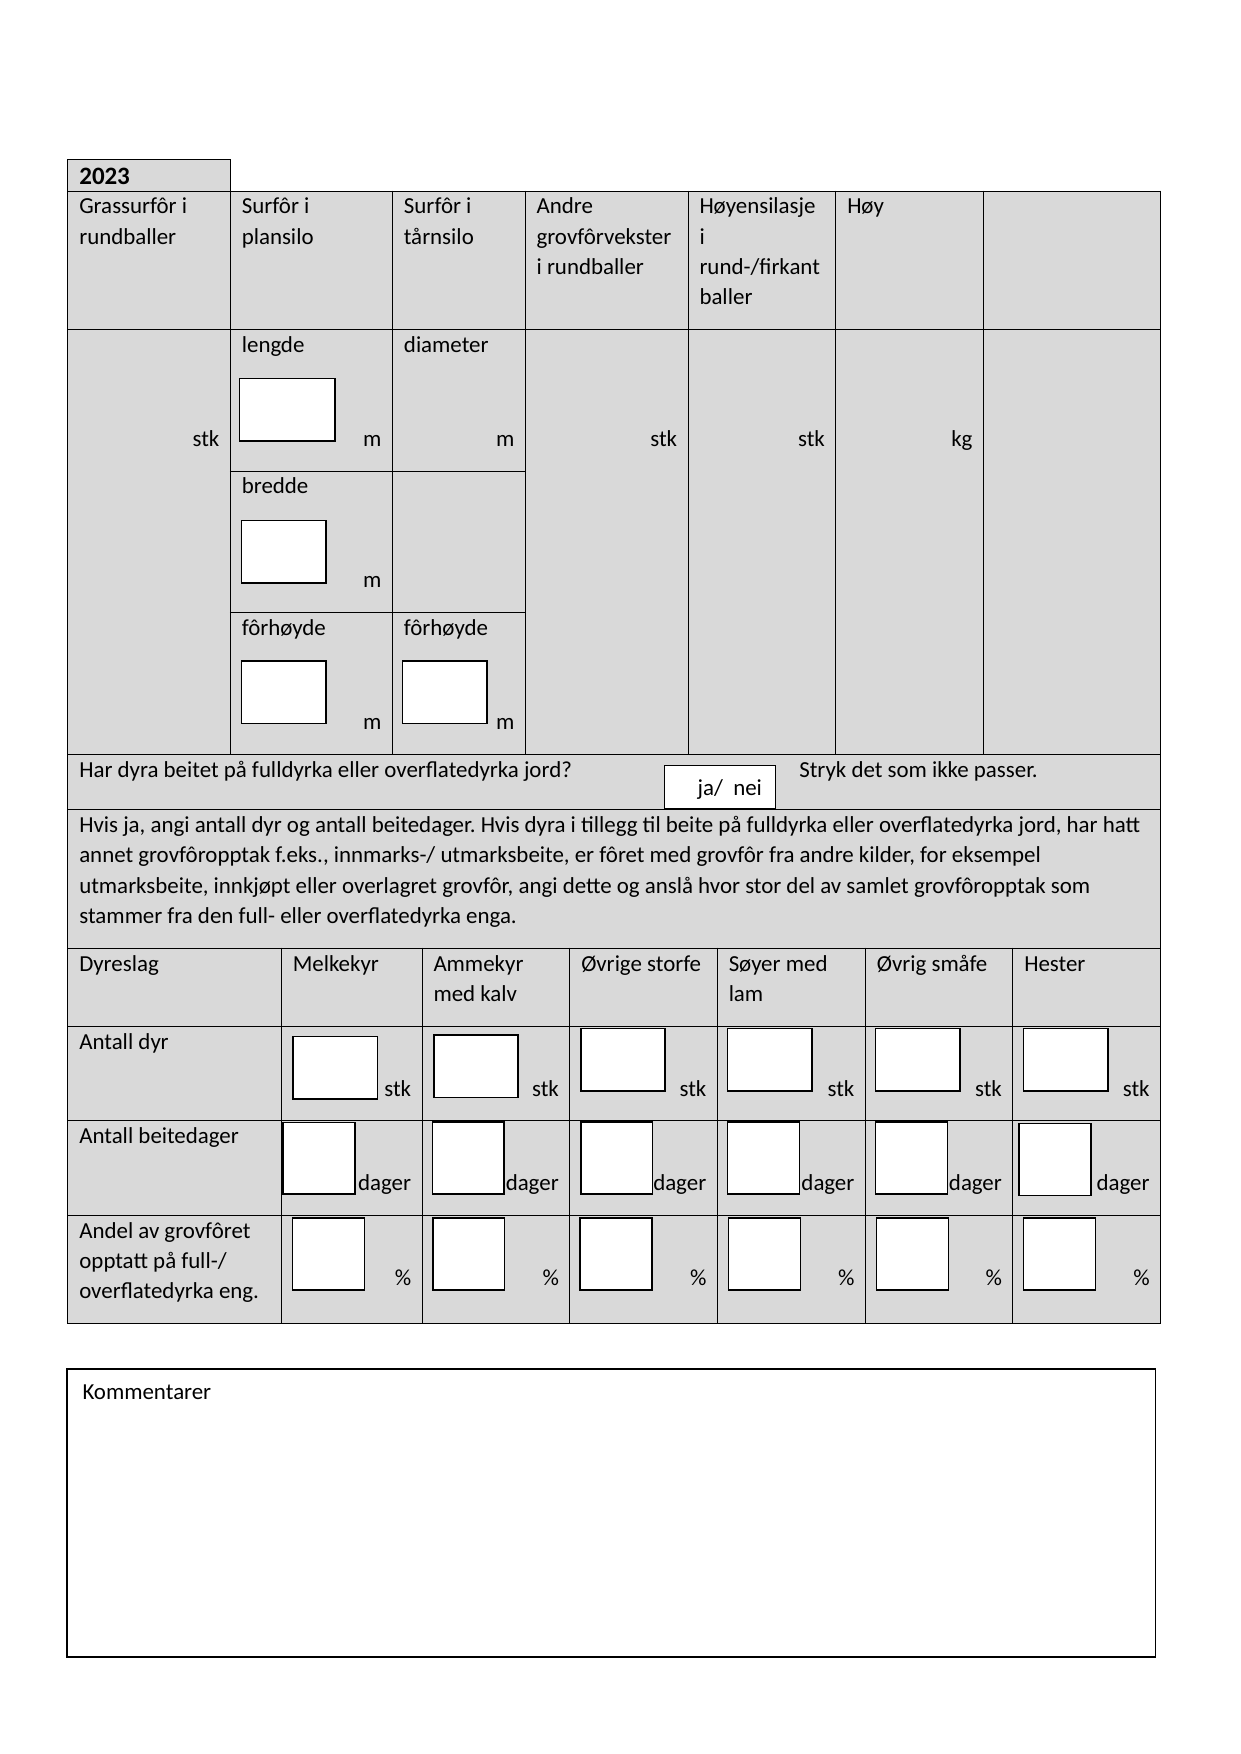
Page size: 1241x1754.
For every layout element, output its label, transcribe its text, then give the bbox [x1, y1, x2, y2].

table_cell stk [1013, 1027, 1160, 1120]
table_cell Surfôr i tårnsilo [393, 192, 525, 329]
table_cell dager [282, 1121, 422, 1215]
table_cell dager [570, 1121, 717, 1215]
table_cell dager [1013, 1121, 1160, 1215]
table_cell kg [836, 330, 983, 754]
table_cell Høy [836, 192, 983, 329]
table_cell dager [718, 1121, 865, 1215]
table_cell Melkekyr [282, 949, 422, 1026]
table_cell % [282, 1216, 422, 1323]
table_cell Ammekyr med kalv [423, 949, 569, 1026]
table_cell stk [866, 1027, 1012, 1120]
table_cell Surfôr i plansilo [231, 192, 392, 329]
table_cell Høyensilasje i rund-/firkantballer [689, 192, 835, 329]
table_cell % [866, 1216, 1012, 1323]
table_cell % [718, 1216, 865, 1323]
table_cell diameter m [393, 330, 525, 471]
table_cell bredde m [231, 472, 392, 612]
table_cell % [423, 1216, 569, 1323]
table_cell fôrhøyde m [393, 613, 525, 754]
table_cell Antall beitedager [68, 1121, 281, 1215]
table_cell Antall dyr [68, 1027, 281, 1120]
table_cell dager [866, 1121, 1012, 1215]
table_cell Hvis ja, angi antall dyr og antall beitedager. Hvis dyra i tillegg til beite på fulldyrka eller overflatedyrka jord, har hatt annet grovfôropptak f.eks., innmarks-/ utmarksbeite, er fôret med grovfôr fra andre kilder, for eksempel utmarksbeite, innkjøpt eller overlagret grovfôr, angi dette og anslå hvor stor del av samlet grovfôropptak som stammer fra den full- eller overflatedyrka enga. [68, 810, 1160, 948]
table_cell Grassurfôr i rundballer [68, 192, 230, 329]
table_cell [984, 330, 1160, 754]
table_cell % [570, 1216, 717, 1323]
table_cell % [1013, 1216, 1160, 1323]
table_cell Øvrig småfe [866, 949, 1012, 1026]
table_cell [984, 192, 1160, 329]
table_cell stk [423, 1027, 569, 1120]
table_cell stk [570, 1027, 717, 1120]
table_header 2023 [68, 160, 230, 191]
table_cell Har dyra beitet på fulldyrka eller overflatedyrka jord? Stryk det som ikke passer. [68, 755, 1160, 809]
table_cell Dyreslag [68, 949, 281, 1026]
table_cell fôrhøyde m [231, 613, 392, 754]
table_cell stk [689, 330, 835, 754]
table_cell Øvrige storfe [570, 949, 717, 1026]
table_cell Søyer med lam [718, 949, 865, 1026]
table_cell stk [282, 1027, 422, 1120]
table_cell Andre grovfôrvekster i rundballer [526, 192, 688, 329]
table_cell Andel av grovfôret opptatt på full-/ overflatedyrka eng. [68, 1216, 281, 1323]
table_cell stk [718, 1027, 865, 1120]
table_cell [393, 472, 525, 612]
table_cell stk [526, 330, 688, 754]
table_cell lengde m [231, 330, 392, 471]
table_cell dager [423, 1121, 569, 1215]
table_cell stk [68, 330, 230, 754]
table_cell Hester [1013, 949, 1160, 1026]
